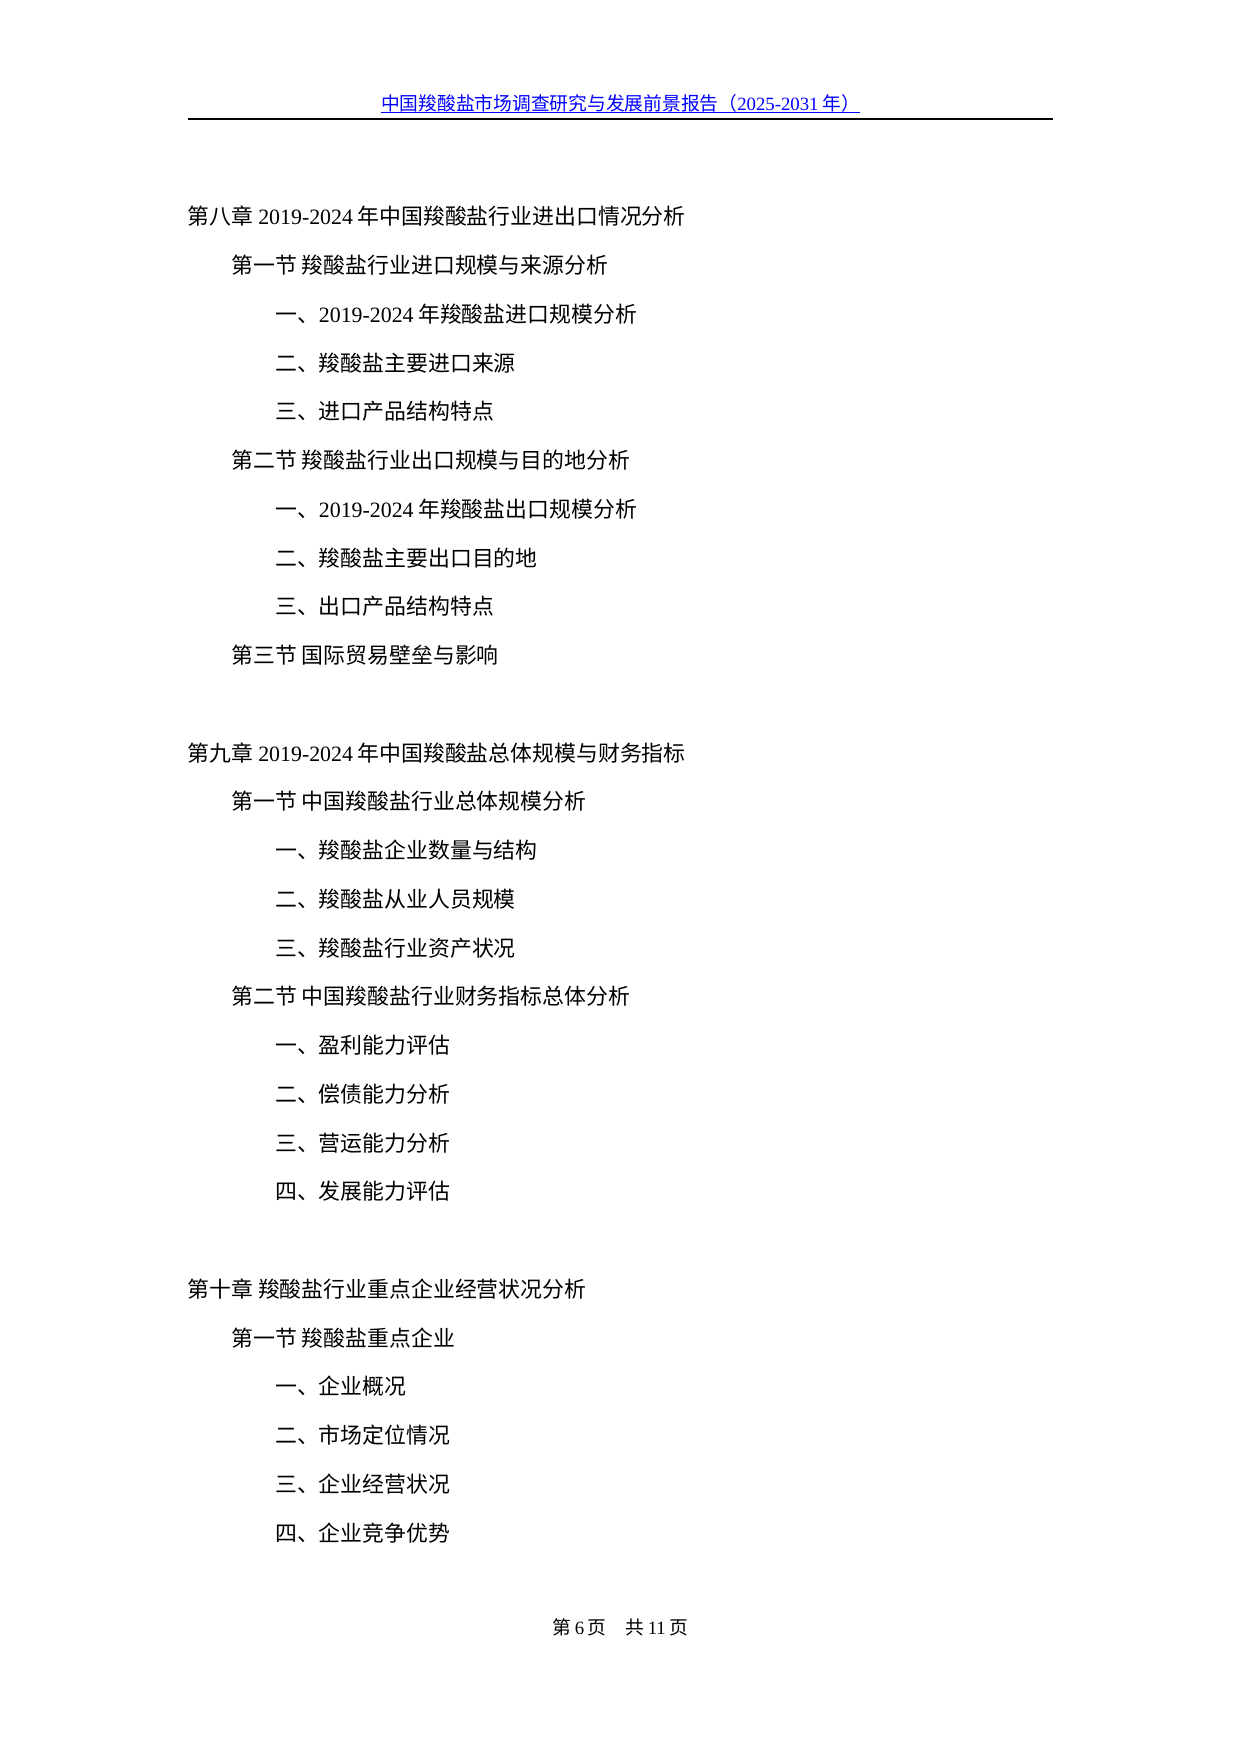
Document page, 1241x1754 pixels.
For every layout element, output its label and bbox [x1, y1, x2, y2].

text [187, 150, 1053, 1548]
